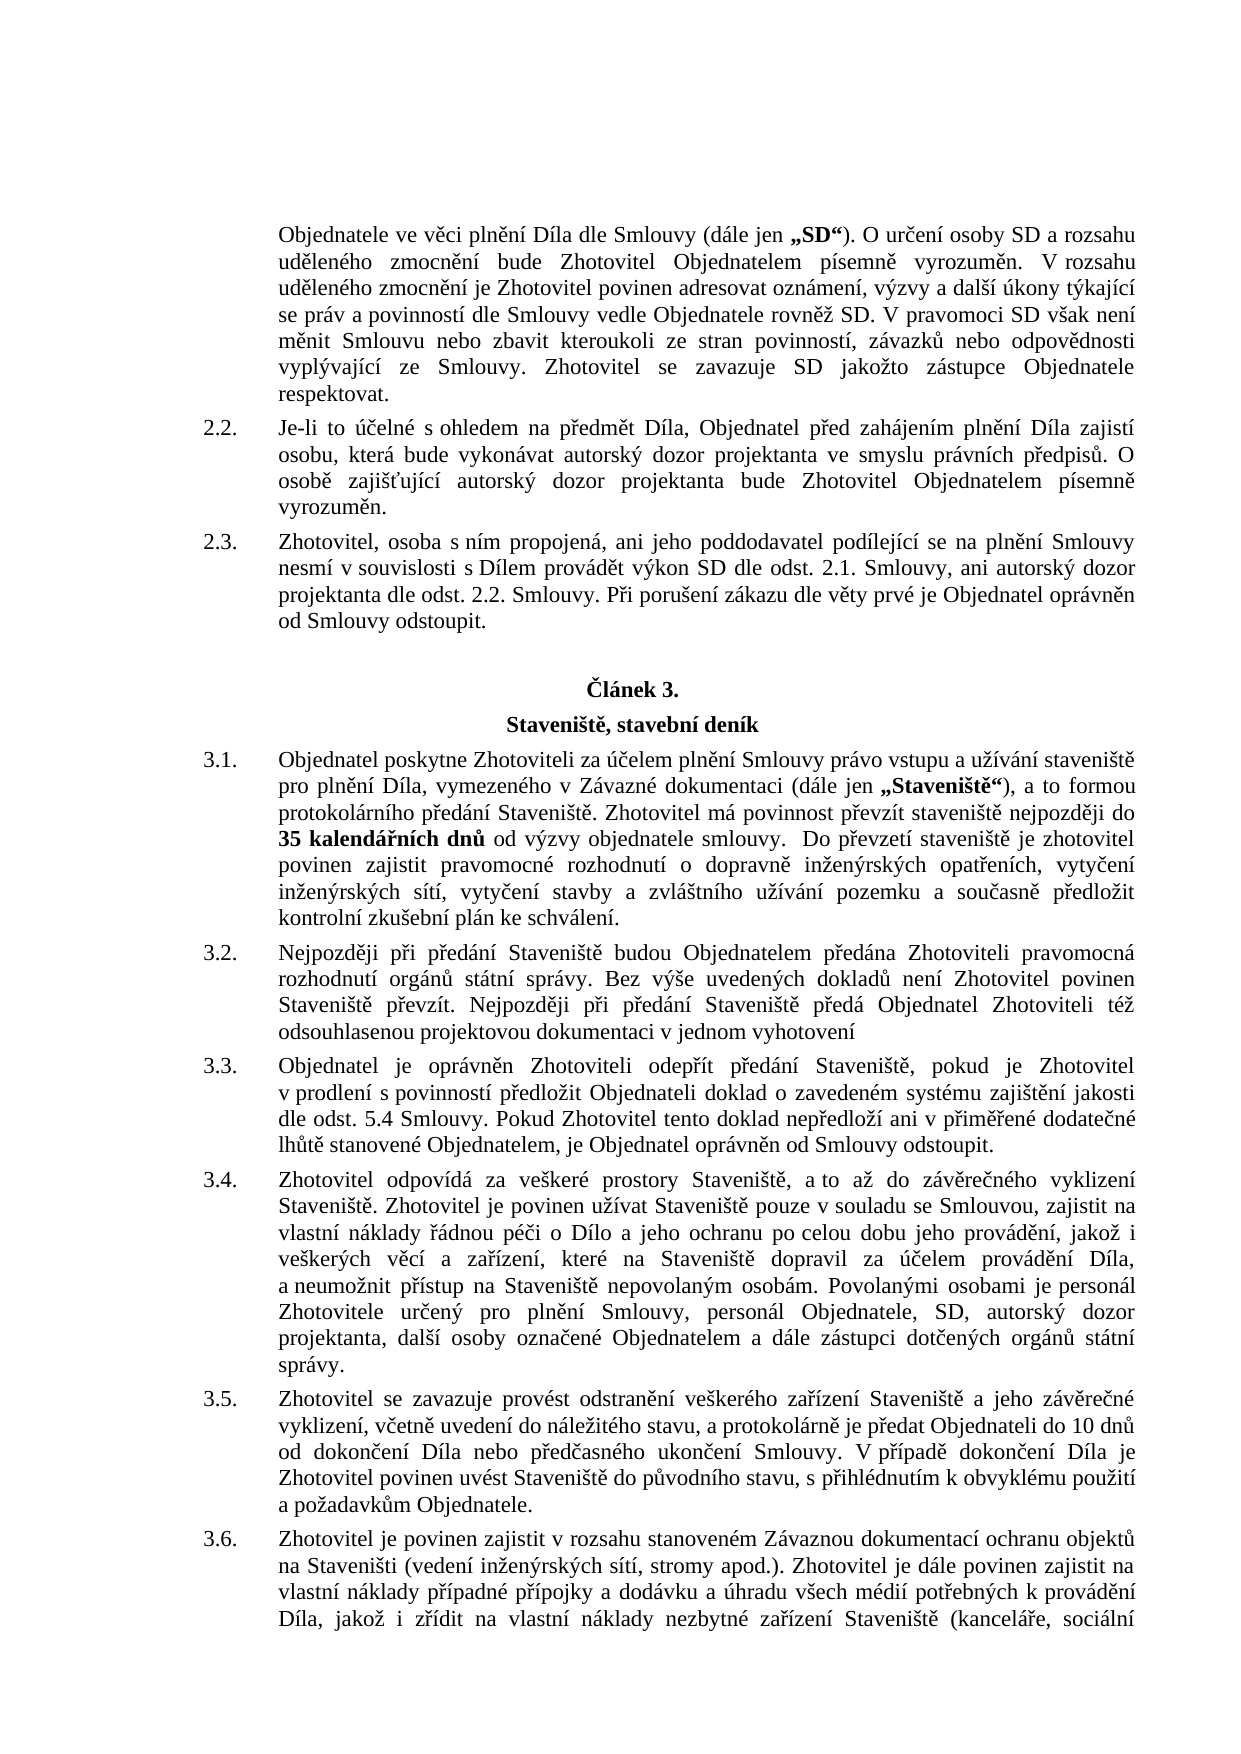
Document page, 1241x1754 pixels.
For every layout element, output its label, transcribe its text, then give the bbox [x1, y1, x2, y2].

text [203, 1526, 1136, 1631]
list Zhotovitel se zavazuje provést odstranění veškerého zařízení Staveniště a jeho závěrečné vyklizení, včetně uvedení do náležitého stavu, a protokolárně je předat Objednateli do 10 dnů od dokončení Díla nebo předčasného ukončení Smlouvy. V případě dokončení Díla je Zhotovitel povinen uvést Staveniště do původního stavu, s přihlédnutím k obvyklému použití a požadavkům Objednatele. [203, 1385, 1136, 1517]
text Je-li to účelné s ohledem na předmět Díla, Objednatel před zahájením plnění Díla zajistí osobu, která bude vykonávat autorský dozor projektanta ve smyslu právních předpisů. O osobě zajišťující autorský dozor projektanta bude Zhotovitel Objednatelem písemně vyrozuměn. [203, 414, 1136, 520]
list Objednatel poskytne Zhotoviteli za účelem plnění Smlouvy právo vstupu a užívání staveniště pro plnění Díla, vymezeného v Závazné dokumentaci (dále jen „Staveniště“), a to formou protokolárního předání Staveniště. Zhotovitel má povinnost převzít staveniště nejpozději do 35 kalendářních dnů od výzvy objednatele smlouvy. Do převzetí staveniště je zhotovitel povinen zajistit pravomocné rozhodnutí o dopravně inženýrských opatřeních, vytyčení inženýrských sítí, vytyčení stavby a zvláštního užívání pozemku a současně předložit kontrolní zkušební plán ke schválení. [203, 746, 1136, 930]
list Objednatel je oprávněn Zhotoviteli odepřít předání Staveniště, pokud je Zhotovitel v prodlení s povinností předložit Objednateli doklad o zavedeném systému zajištění jakosti dle odst. 5.10 Smlouvy. Pokud Zhotovitel tento doklad nepředloží ani v přiměřené dodatečné lhůtě stanovené Objednatelem, je Objednatel oprávněn od Smlouvy odstoupit. [203, 1052, 1136, 1158]
text Zhotovitel, osoba s ním propojená, ani jeho poddodavatel podílející se na plnění Smlouvy nesmí v souvislosti s Dílem provádět výkon SD dle odst. 2.1. Smlouvy, ani autorský dozor projektanta dle odst. 2.2. Smlouvy. Při porušení zákazu dle věty prvé je Objednatel oprávněn od Smlouvy odstoupit. [203, 528, 1136, 633]
list Nejpozději při předání Staveniště budou Objednatelem předána Zhotoviteli pravomocná rozhodnutí orgánů státní správy. Bez výše uvedených dokladů není Zhotovitel povinen Staveniště převzít. Nejpozději při předání Staveniště předá Objednatel Zhotoviteli též odsouhlasenou projektovou dokumentaci v jednom vyhotovení [203, 939, 1136, 1044]
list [203, 222, 1136, 406]
text Staveniště, stavební deník [129, 711, 1136, 738]
list Zhotovitel odpovídá za veškeré prostory Staveniště, a to až do závěrečného vyklizení Staveniště. Zhotovitel je povinen užívat Staveniště pouze v souladu se Smlouvou, zajistit na vlastní náklady řádnou péči o Dílo a jeho ochranu po celou dobu jeho provádění, jakož i veškerých věcí a zařízení, které na Staveniště dopravil za účelem provádění Díla, a neumožnit přístup na Staveniště nepovolaným osobám. Povolanými osobami je personál Zhotovitele určený pro plnění Smlouvy, personál Objednatele, SD, autorský dozor projektanta, další osoby označené Objednatelem a dále zástupci dotčených orgánů státní správy. [203, 1166, 1136, 1377]
